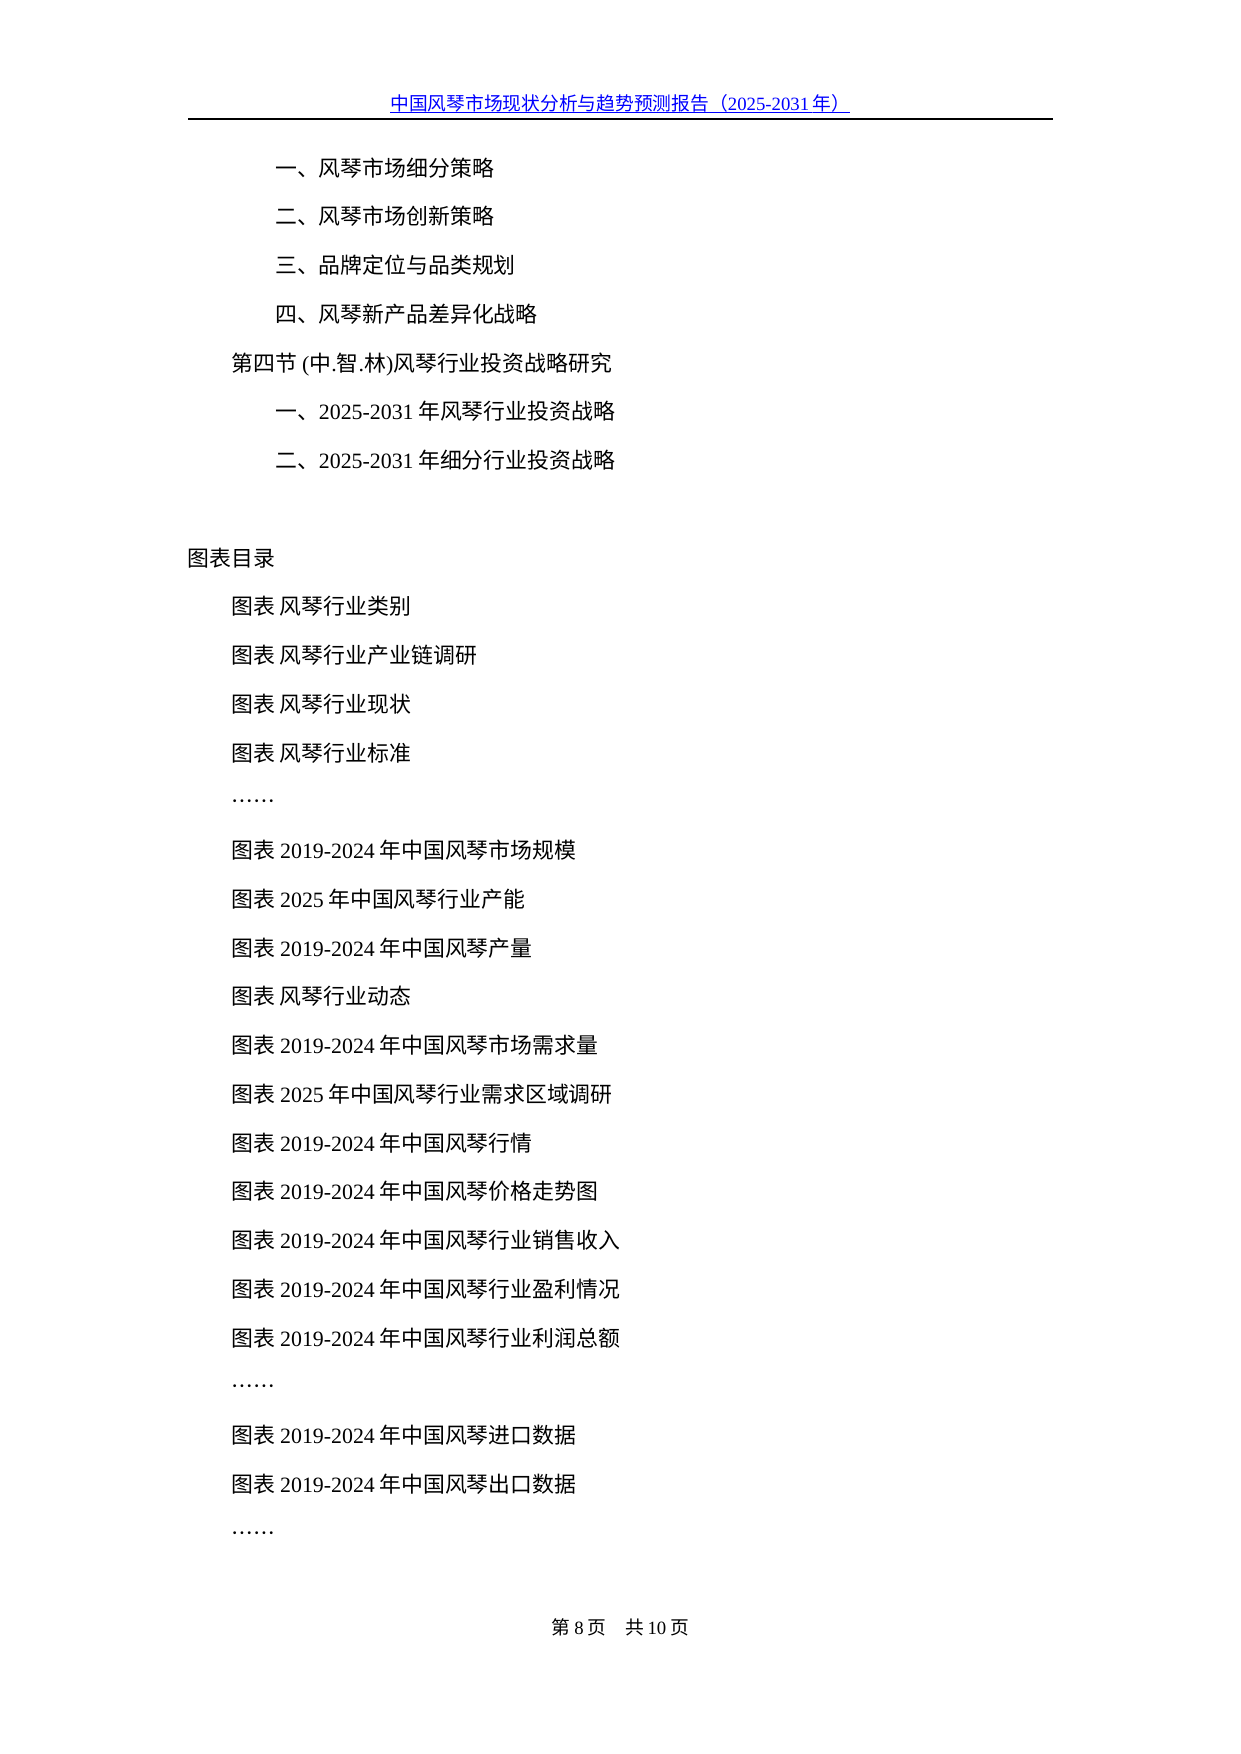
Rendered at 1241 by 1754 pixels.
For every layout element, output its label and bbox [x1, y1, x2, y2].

text [187, 150, 1053, 1548]
